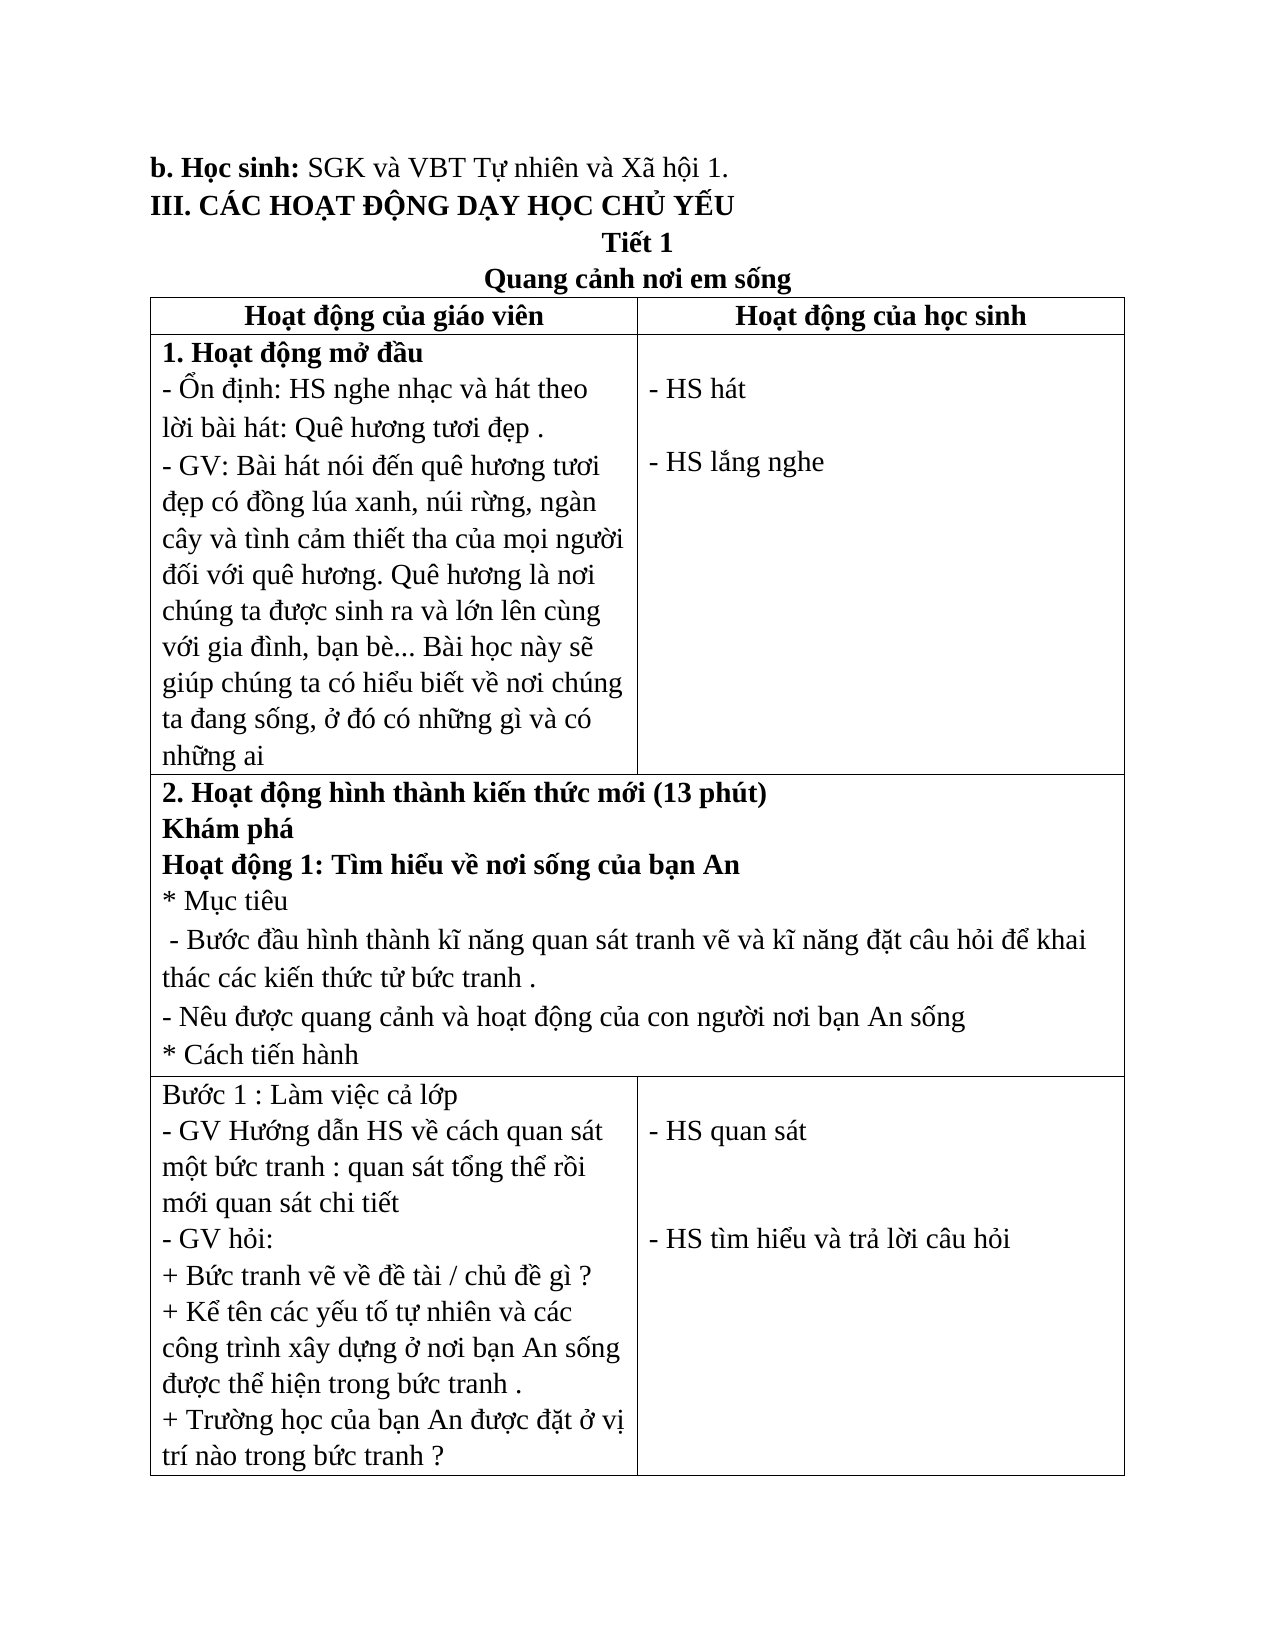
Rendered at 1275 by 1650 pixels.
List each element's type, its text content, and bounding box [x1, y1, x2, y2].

table_header Hoạt động của giáo viên [151, 298, 637, 334]
table_header Hoạt động của học sinh [638, 298, 1124, 334]
text Tiết 1 [150, 225, 1125, 258]
text b. Học sinh: SGK và VBT Tự nhiên và Xã hội 1. [150, 150, 1125, 183]
table_cell 2. Hoạt động hình thành kiến thức mới (13 phút) Khám phá Hoạt động 1: Tìm hiểu về nơi sống của bạn An * Mục tiêu - Bước đầu hình thành kĩ năng quan sát tranh vẽ và kĩ năng đặt câu hỏi để khai thác các kiến thức tử bức tranh . - Nêu được quang cảnh và hoạt động của con người nơi bạn An sống * Cách tiến hành [151, 775, 1124, 1076]
table_cell - HS hát - HS lắng nghe [638, 335, 1124, 774]
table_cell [151, 1077, 637, 1474]
text III. CÁC HOẠT ĐỘNG DẠY HỌC CHỦ YẾU [150, 188, 1125, 222]
table_cell 1. Hoạt động mở đầu - Ổn định: HS nghe nhạc và hát theo lời bài hát: Quê hương tươi đẹp . - GV: Bài hát nói đến quê hương tươi đẹp có đồng lúa xanh, núi rừng, ngàn cây và tình cảm thiết tha của mọi người đối với quê hương. Quê hương là nơi chúng ta được sinh ra và lớn lên cùng với gia đình, bạn bè... Bài học này sẽ giúp chúng ta có hiểu biết về nơi chúng ta đang sống, ở đó có những gì và có những ai [151, 335, 637, 774]
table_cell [638, 1077, 1124, 1474]
text Quang cảnh nơi em sống [150, 261, 1125, 294]
